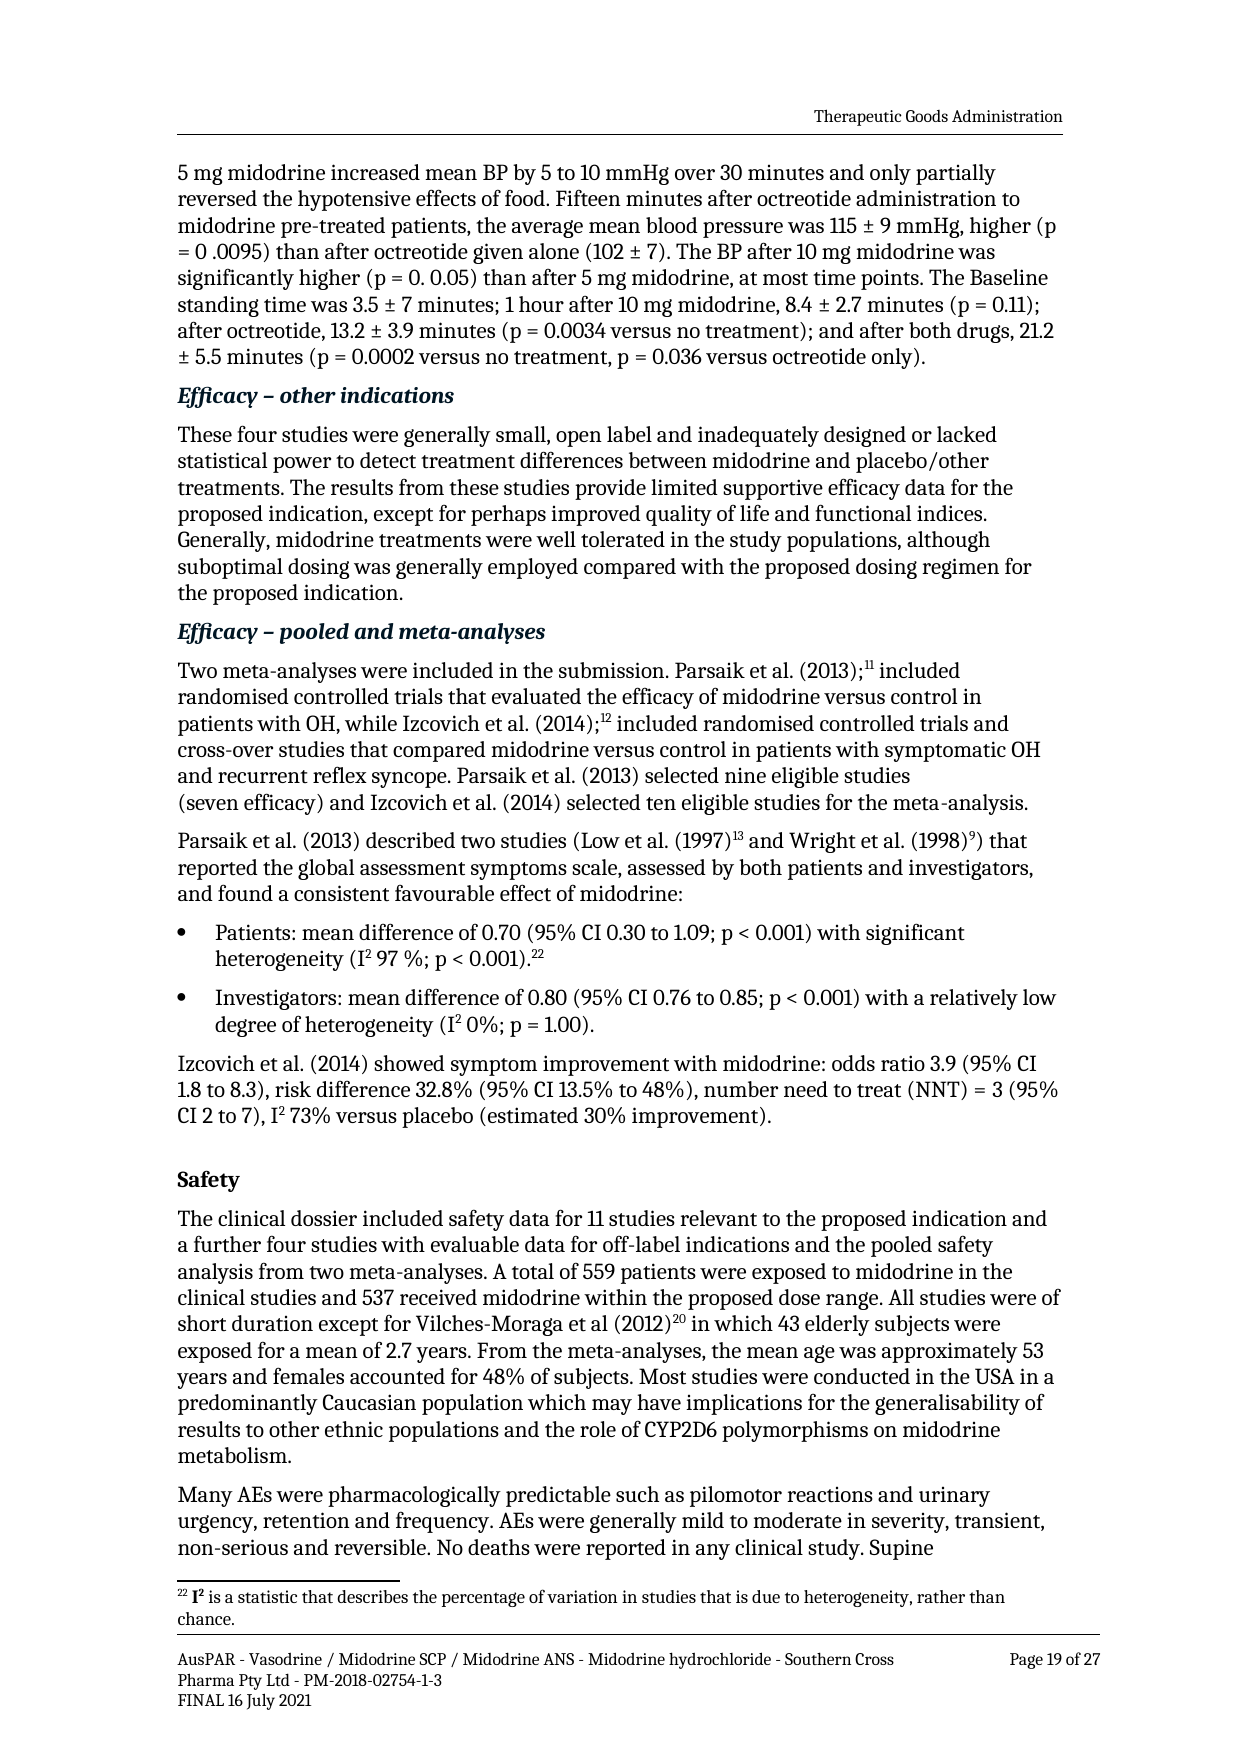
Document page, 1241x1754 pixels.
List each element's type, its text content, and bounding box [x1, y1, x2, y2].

text 5 mg midodrine increased mean BP by 5 to 10 mmHg over 30 minutes and only partially reversed the hypotensive effects of food. Fifteen minutes after octreotide administration to midodrine pre-treated patients, the average mean blood pressure was 115 ± 9 mmHg, higher (p = 0 .0095) than after octreotide given alone (102 ± 7). The BP after 10 mg midodrine was significantly higher (p = 0. 0.05) than after 5 mg midodrine, at most time points. The Baseline standing time was 3.5 ± 7 minutes; 1 hour after 10 mg midodrine, 8.4 ± 2.7 minutes (p = 0.11); after octreotide, 13.2 ± 3.9 minutes (p = 0.0034 versus no treatment); and after both drugs, 21.2 ± 5.5 minutes (p = 0.0002 versus no treatment, p = 0.036 versus octreotide only). [177, 160, 1063, 371]
text The clinical dossier included safety data for 11 studies relevant to the proposed indication and a further four studies with evaluable data for off-label indications and the pooled safety analysis from two meta-analyses. A total of 559 patients were exposed to midodrine in the clinical studies and 537 received midodrine within the proposed dose range. All studies were of short duration except for Vilches-Moraga et al (2012)20 in which 43 elderly subjects were exposed for a mean of 2.7 years. From the meta-analyses, the mean age was approximately 53 years and females accounted for 48% of subjects. Most studies were conducted in the USA in a predominantly Caucasian population which may have implications for the generalisability of results to other ethnic populations and the role of CYP2D6 polymorphisms on midodrine metabolism. [177, 1206, 1063, 1469]
subtitle Efficacy – pooled and meta-analyses [177, 619, 1063, 645]
text These four studies were generally small, open label and inadequately designed or lacked statistical power to detect treatment differences between midodrine and placebo/other treatments. The results from these studies provide limited supportive efficacy data for the proposed indication, except for perhaps improved quality of life and functional indices. Generally, midodrine treatments were well tolerated in the study populations, although suboptimal dosing was generally employed compared with the proposed dosing regimen for the proposed indication. [177, 422, 1063, 606]
subtitle Safety [177, 1167, 1063, 1193]
text Izcovich et al. (2014) showed symptom improvement with midodrine: odds ratio 3.9 (95% CI 1.8 to 8.3), risk difference 32.8% (95% CI 13.5% to 48%), number need to treat (NNT) = 3 (95% CI 2 to 7), I2 73% versus placebo (estimated 30% improvement). [177, 1050, 1063, 1129]
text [177, 1482, 1063, 1561]
text Two meta-analyses were included in the submission. Parsaik et al. (2013);11 included randomised controlled trials that evaluated the efficacy of midodrine versus control in patients with OH, while Izcovich et al. (2014);12 included randomised controlled trials and cross-over studies that compared midodrine versus control in patients with symptomatic OH and recurrent reflex syncope. Parsaik et al. (2013) selected nine eligible studies (seven efficacy) and Izcovich et al. (2014) selected ten eligible studies for the meta-analysis. [177, 658, 1063, 816]
list Patients: mean difference of 0.70 (95% CI 0.30 to 1.09; p < 0.001) with significant heterogeneity (I2 97 %; p < 0.001). [177, 920, 1063, 973]
list Investigators: mean difference of 0.80 (95% CI 0.76 to 0.85; p < 0.001) with a relatively low degree of heterogeneity (I2 0%; p = 1.00). [177, 985, 1063, 1038]
text Parsaik et al. (2013) described two studies (Low et al. (1997)13 and Wright et al. (1998)9) that reported the global assessment symptoms scale, assessed by both patients and investigators, and found a consistent favourable effect of midodrine: [177, 828, 1063, 907]
subtitle Efficacy – other indications [177, 383, 1063, 409]
